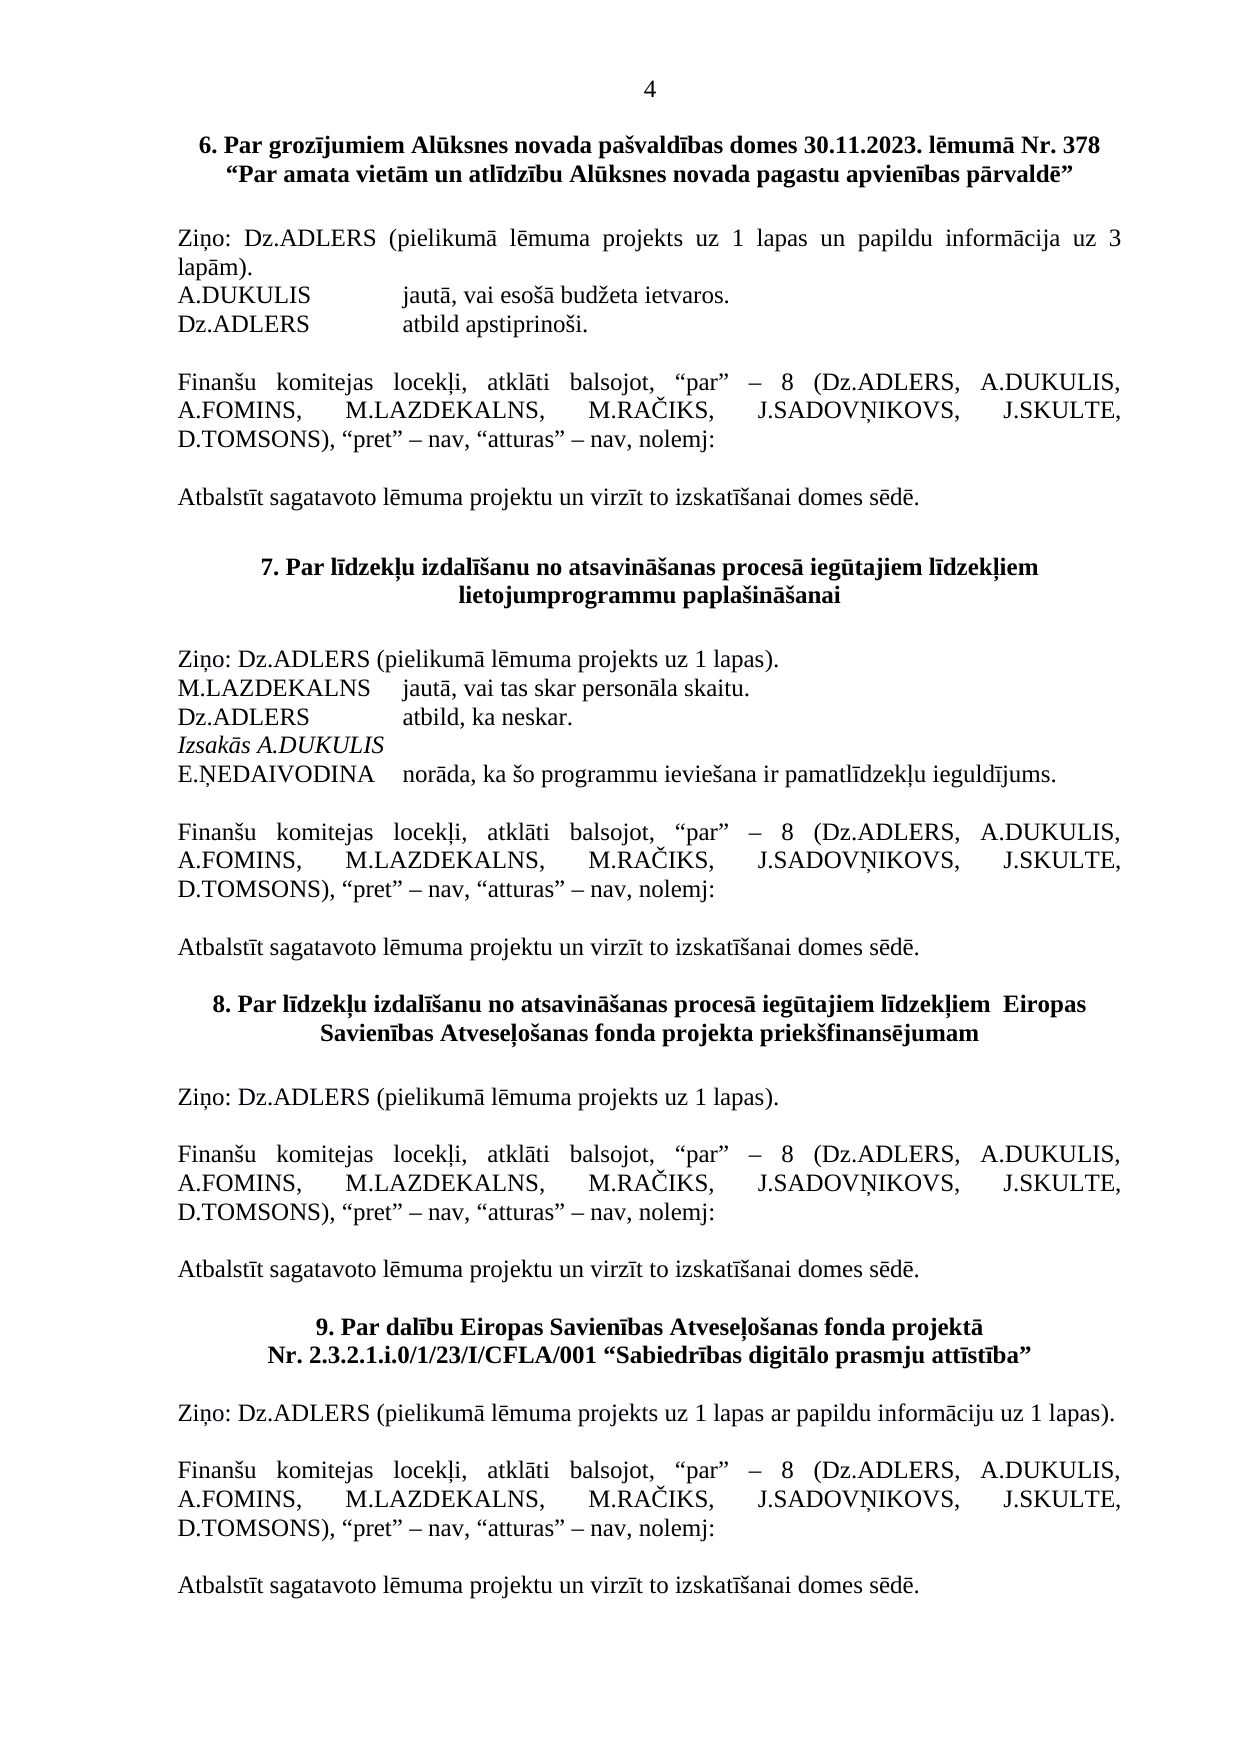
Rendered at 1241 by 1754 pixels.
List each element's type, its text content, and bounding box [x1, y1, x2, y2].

text Atbalstīt sagatavoto lēmuma projektu un virzīt to izskatīšanai domes sēdē. [177, 1571, 1122, 1599]
text A.DUKULIS jautā, vai esošā budžeta ietvaros. [177, 281, 1122, 309]
text Ziņo: Dz.ADLERS (pielikumā lēmuma projekts uz 1 lapas ar papildu informāciju uz 1 lapas). [177, 1398, 1122, 1427]
text Ziņo: Dz.ADLERS (pielikumā lēmuma projekts uz 1 lapas). [177, 644, 1122, 673]
text 6. Par grozījumiem Alūksnes novada pašvaldības domes 30.11.2023. lēmumā Nr. 378 “Par amata vietām un atlīdzību Alūksnes novada pagastu apvienības pārvaldē” [177, 131, 1122, 188]
text Atbalstīt sagatavoto lēmuma projektu un virzīt to izskatīšanai domes sēdē. [177, 482, 1122, 511]
text 9. Par dalību Eiropas Savienības Atveseļošanas fonda projektā Nr. 2.3.2.1.i.0/1/23/I/CFLA/001 “Sabiedrības digitālo prasmju attīstība” [177, 1312, 1122, 1369]
text Ziņo: Dz.ADLERS (pielikumā lēmuma projekts uz 1 lapas un papildu informācija uz 3 lapām). [177, 223, 1122, 281]
text 8. Par līdzekļu izdalīšanu no atsavināšanas procesā iegūtajiem līdzekļiem Eiropas Savienības Atveseļošanas fonda projekta priekšfinansējumam [177, 989, 1122, 1047]
text Atbalstīt sagatavoto lēmuma projektu un virzīt to izskatīšanai domes sēdē. [177, 932, 1122, 961]
text Dz.ADLERS atbild apstiprinoši. [177, 309, 1122, 338]
text E.ŅEDAIVODINA norāda, ka šo programmu ieviešana ir pamatlīdzekļu ieguldījums. [177, 759, 1122, 788]
text 7. Par līdzekļu izdalīšanu no atsavināšanas procesā iegūtajiem līdzekļiem lietojumprogrammu paplašināšanai [177, 552, 1122, 609]
text M.LAZDEKALNS jautā, vai tas skar personāla skaitu. [177, 673, 1122, 702]
text Izsakās A.DUKULIS [177, 731, 1122, 759]
text Ziņo: Dz.ADLERS (pielikumā lēmuma projekts uz 1 lapas). [177, 1082, 1122, 1111]
text Dz.ADLERS atbild, ka neskar. [177, 702, 1122, 731]
text Atbalstīt sagatavoto lēmuma projektu un virzīt to izskatīšanai domes sēdē. [177, 1254, 1122, 1283]
